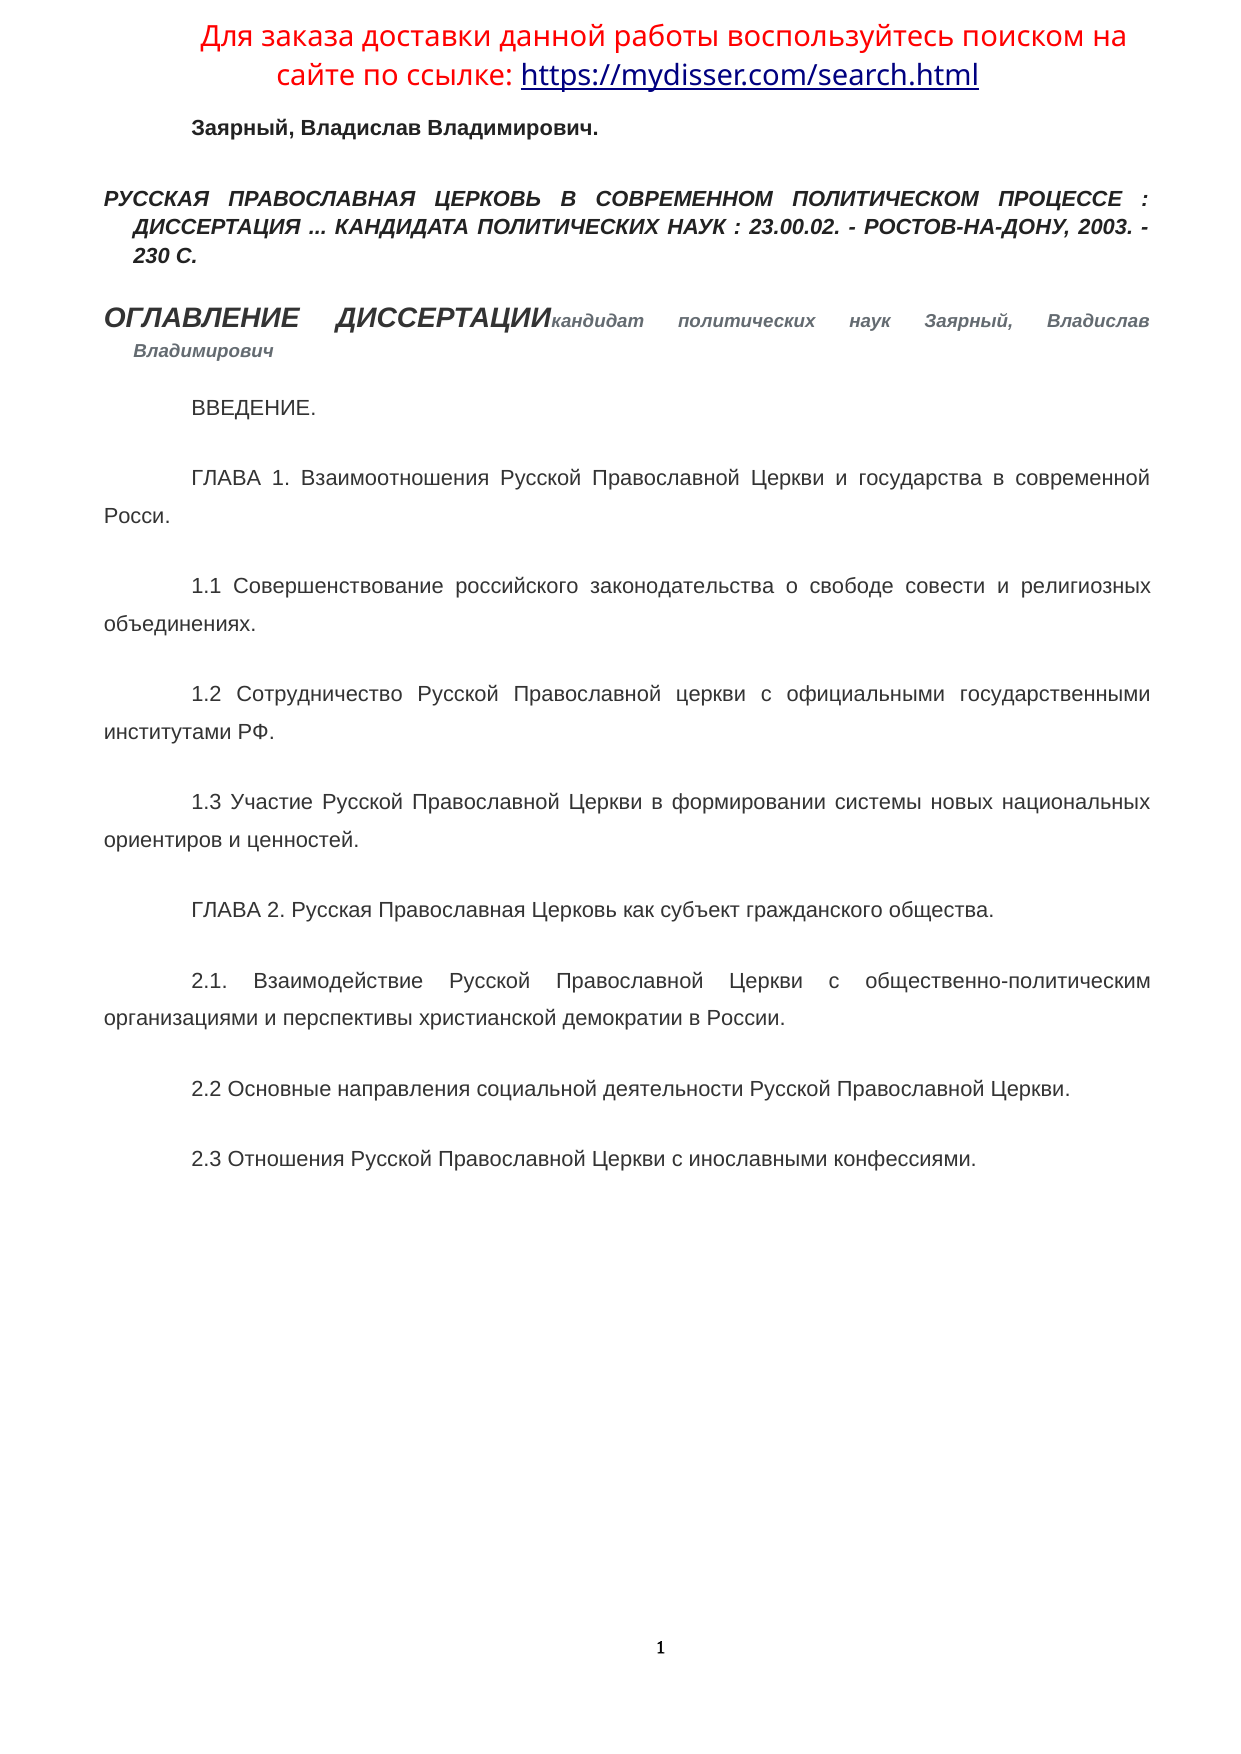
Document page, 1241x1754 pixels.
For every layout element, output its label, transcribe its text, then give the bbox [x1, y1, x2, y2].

text ГЛАВА 2. Русская Православная Церковь как субъект гражданского общества. [103, 897, 1152, 922]
text 1.3 Участие Русской Православной Церкви в формировании системы новых национальных ориентиров и ценностей. [103, 789, 1152, 852]
text 2.2 Основные направления социальной деятельности Русской Православной Церкви. [103, 1076, 1152, 1101]
subtitle Русская Православная Церковь в современном политическом процессе : диссертация ... кандидата политических наук : 23.00.02. - Ростов-на-Дону, 2003. - 230 с. [103, 182, 1152, 268]
text 1.1 Совершенствование российского законодательства о свободе совести и религиозных объединениях. [103, 573, 1152, 636]
text 1.2 Сотрудничество Русской Православной церкви с официальными государственными институтами РФ. [103, 681, 1152, 744]
subtitle Оглавление диссертациикандидат политических наук Заярный, Владислав Владимирович [103, 301, 1152, 362]
text ГЛАВА 1. Взаимоотношения Русской Православной Церкви и государства в современной Росси. [103, 465, 1152, 528]
text ВВЕДЕНИЕ. [103, 394, 1152, 419]
text 2.1. Взаимодействие Русской Православной Церкви с общественно-политическим организациями и перспективы христианской демократии в России. [103, 967, 1152, 1031]
text 2.3 Отношения Русской Православной Церкви с инославными конфессиями. [103, 1146, 1152, 1171]
text Заярный, Владислав Владимирович. [103, 115, 1152, 140]
